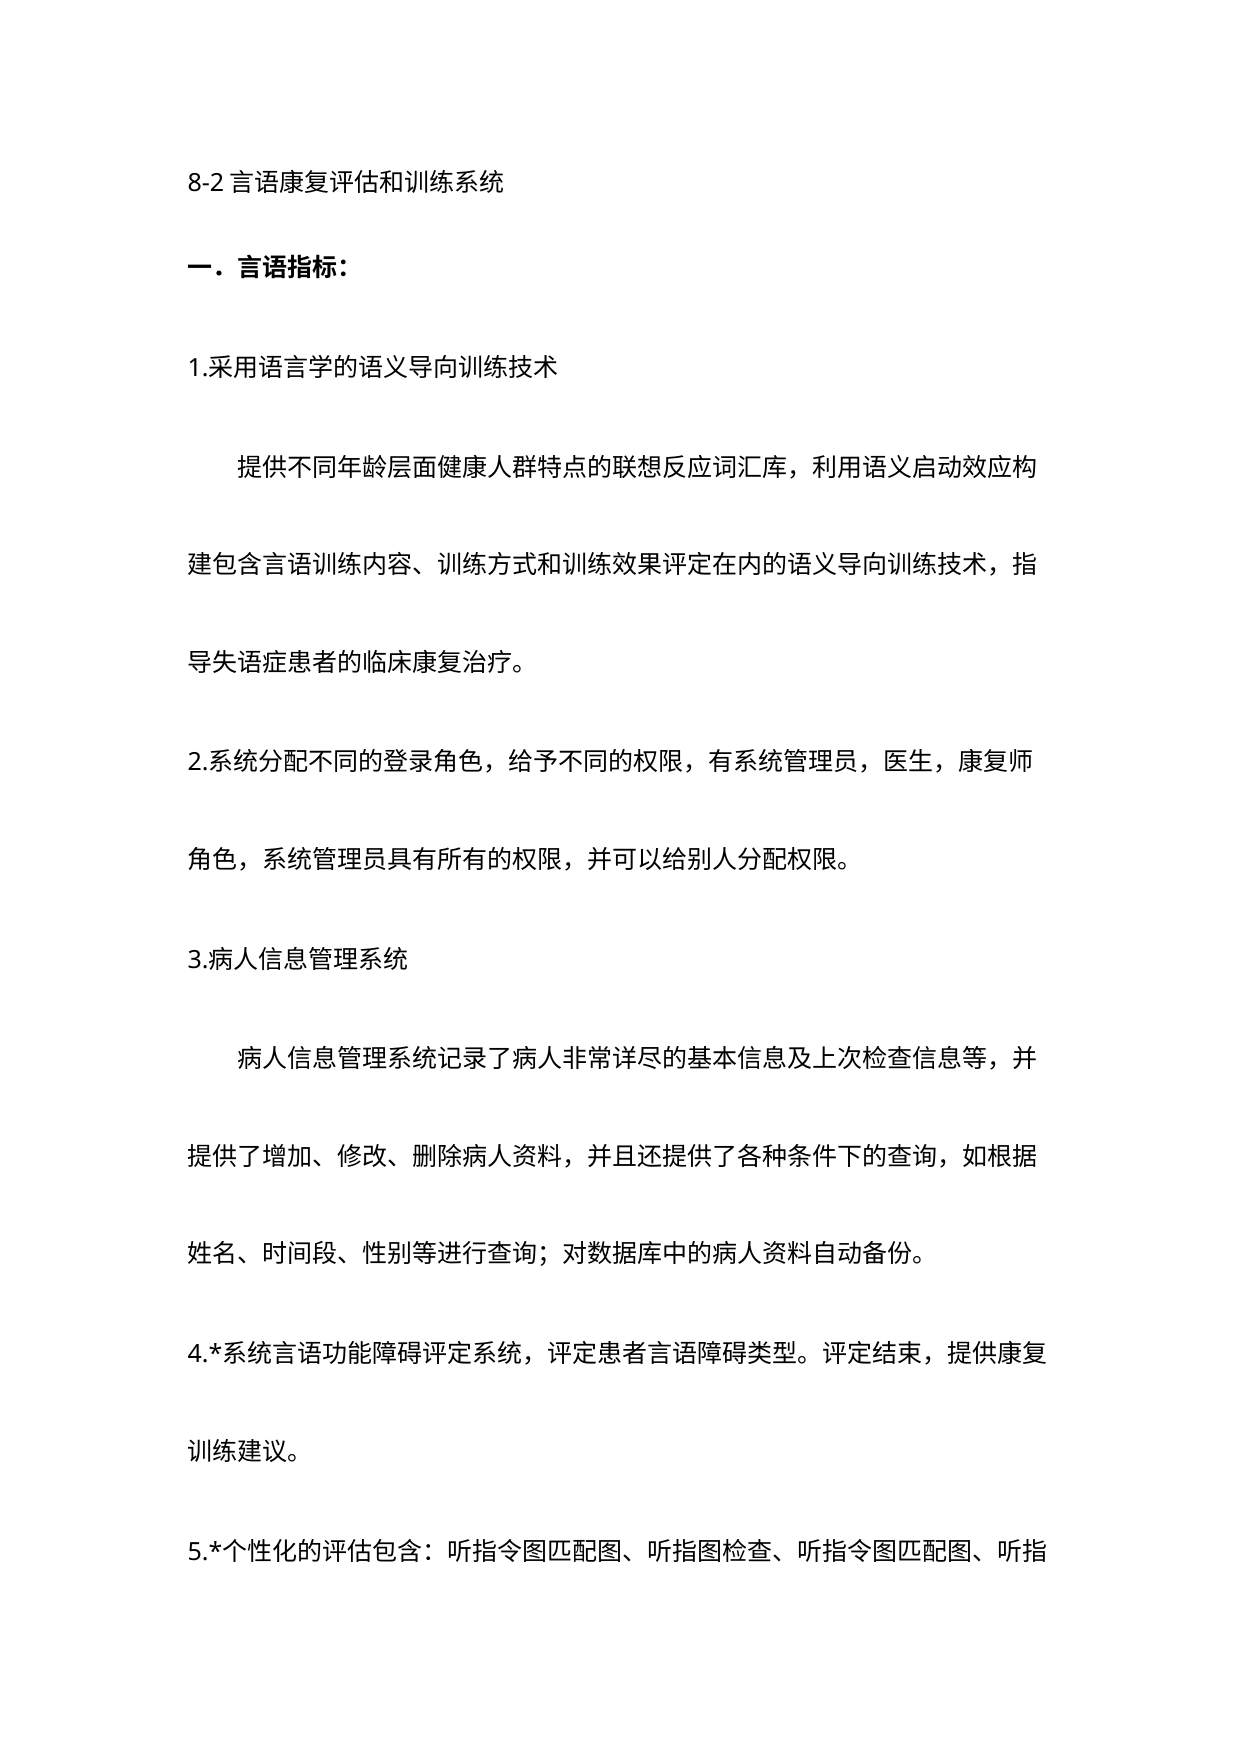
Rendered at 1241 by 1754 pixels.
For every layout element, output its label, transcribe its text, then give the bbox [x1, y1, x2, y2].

text 2.系统分配不同的登录角色，给予不同的权限，有系统管理员，医生，康复师角色，系统管理员具有所有的权限，并可以给别人分配权限。 [187, 727, 1053, 890]
text 8-2言语康复评估和训练系统 [187, 162, 1053, 198]
text 一．言语指标： [187, 233, 1053, 298]
text 4.*系统言语功能障碍评定系统，评定患者言语障碍类型。评定结束，提供康复训练建议。 [187, 1319, 1053, 1482]
text 3.病人信息管理系统 [187, 925, 1053, 990]
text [187, 1517, 1053, 1582]
text 病人信息管理系统记录了病人非常详尽的基本信息及上次检查信息等，并提供了增加、修改、删除病人资料，并且还提供了各种条件下的查询，如根据姓名、时间段、性别等进行查询；对数据库中的病人资料自动备份。 [187, 1024, 1053, 1284]
text 提供不同年龄层面健康人群特点的联想反应词汇库，利用语义启动效应构建包含言语训练内容、训练方式和训练效果评定在内的语义导向训练技术，指导失语症患者的临床康复治疗。 [187, 433, 1053, 693]
text 1.采用语言学的语义导向训练技术 [187, 333, 1053, 398]
